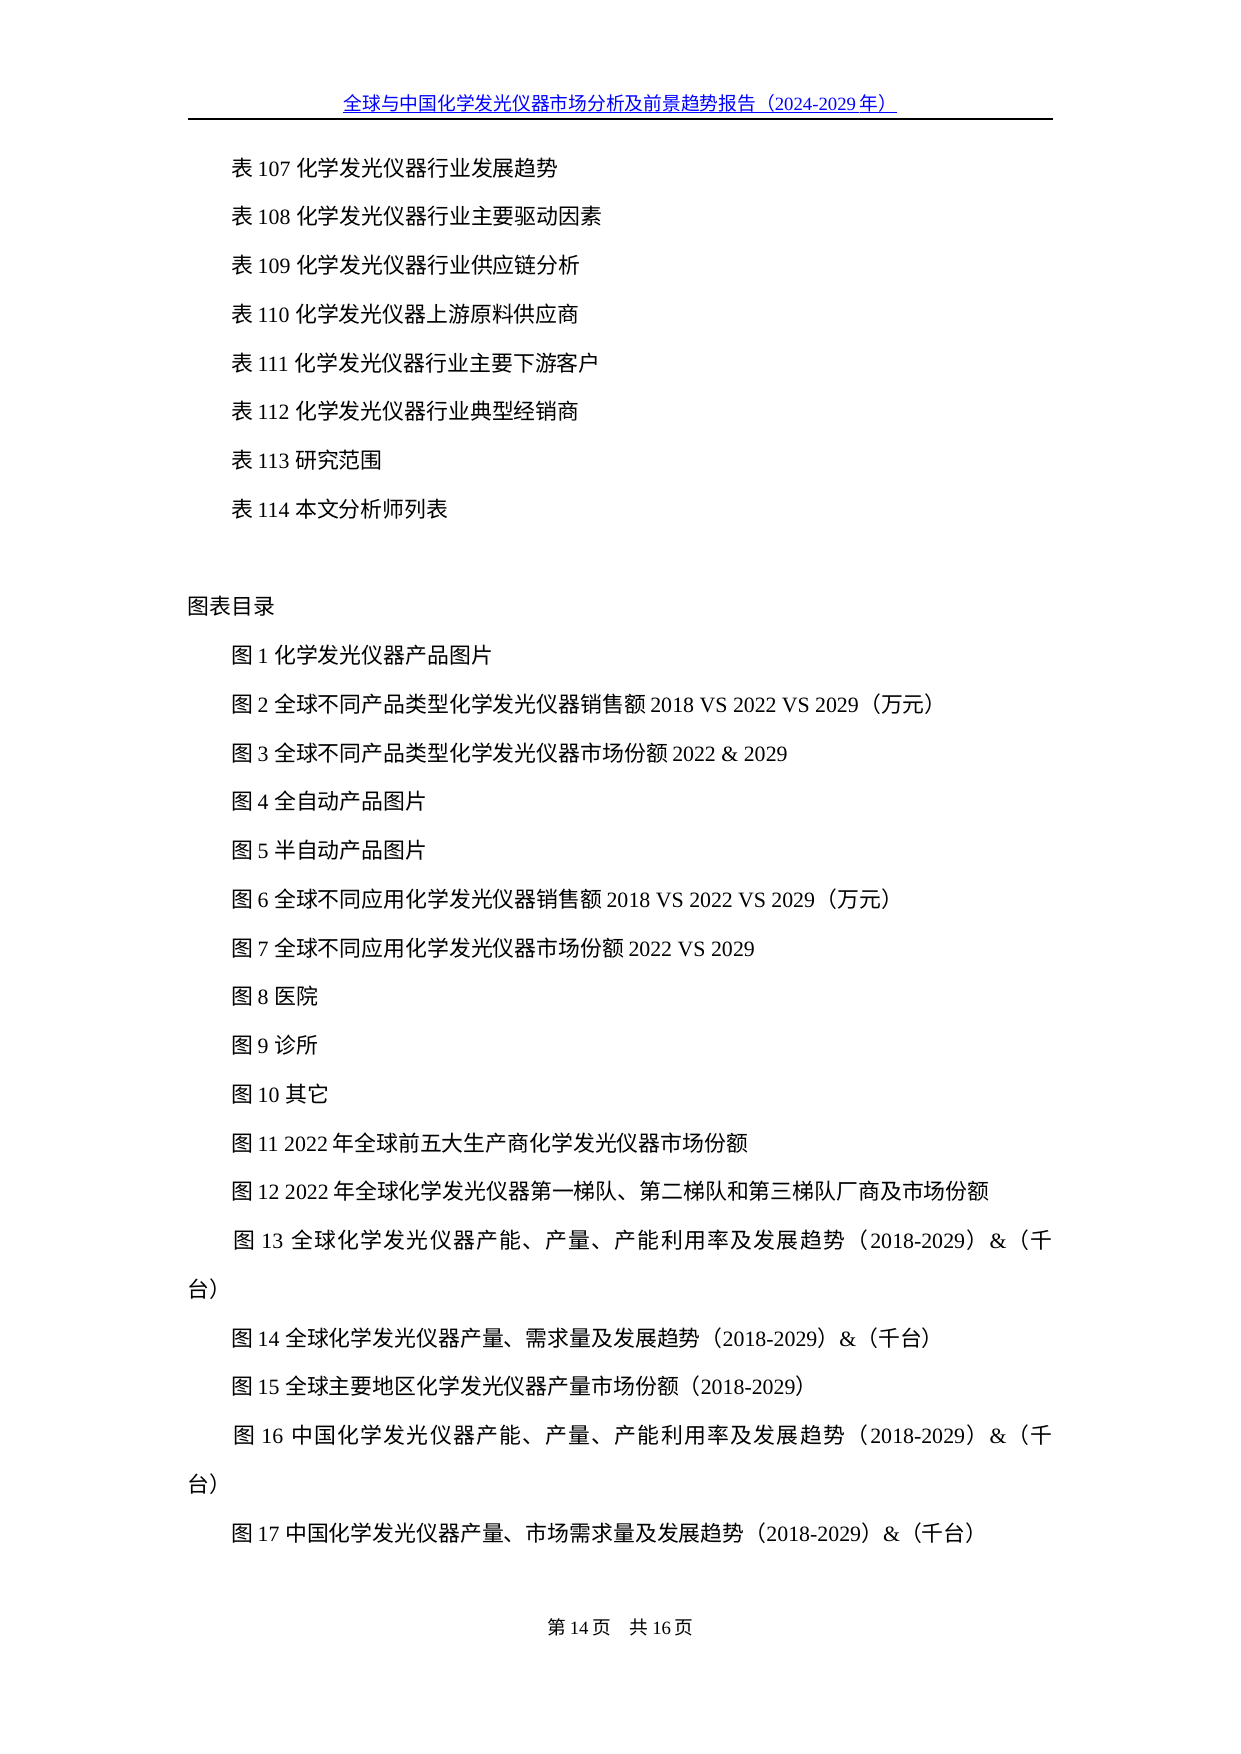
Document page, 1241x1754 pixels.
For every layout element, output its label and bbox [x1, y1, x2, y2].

text [187, 150, 1053, 1548]
